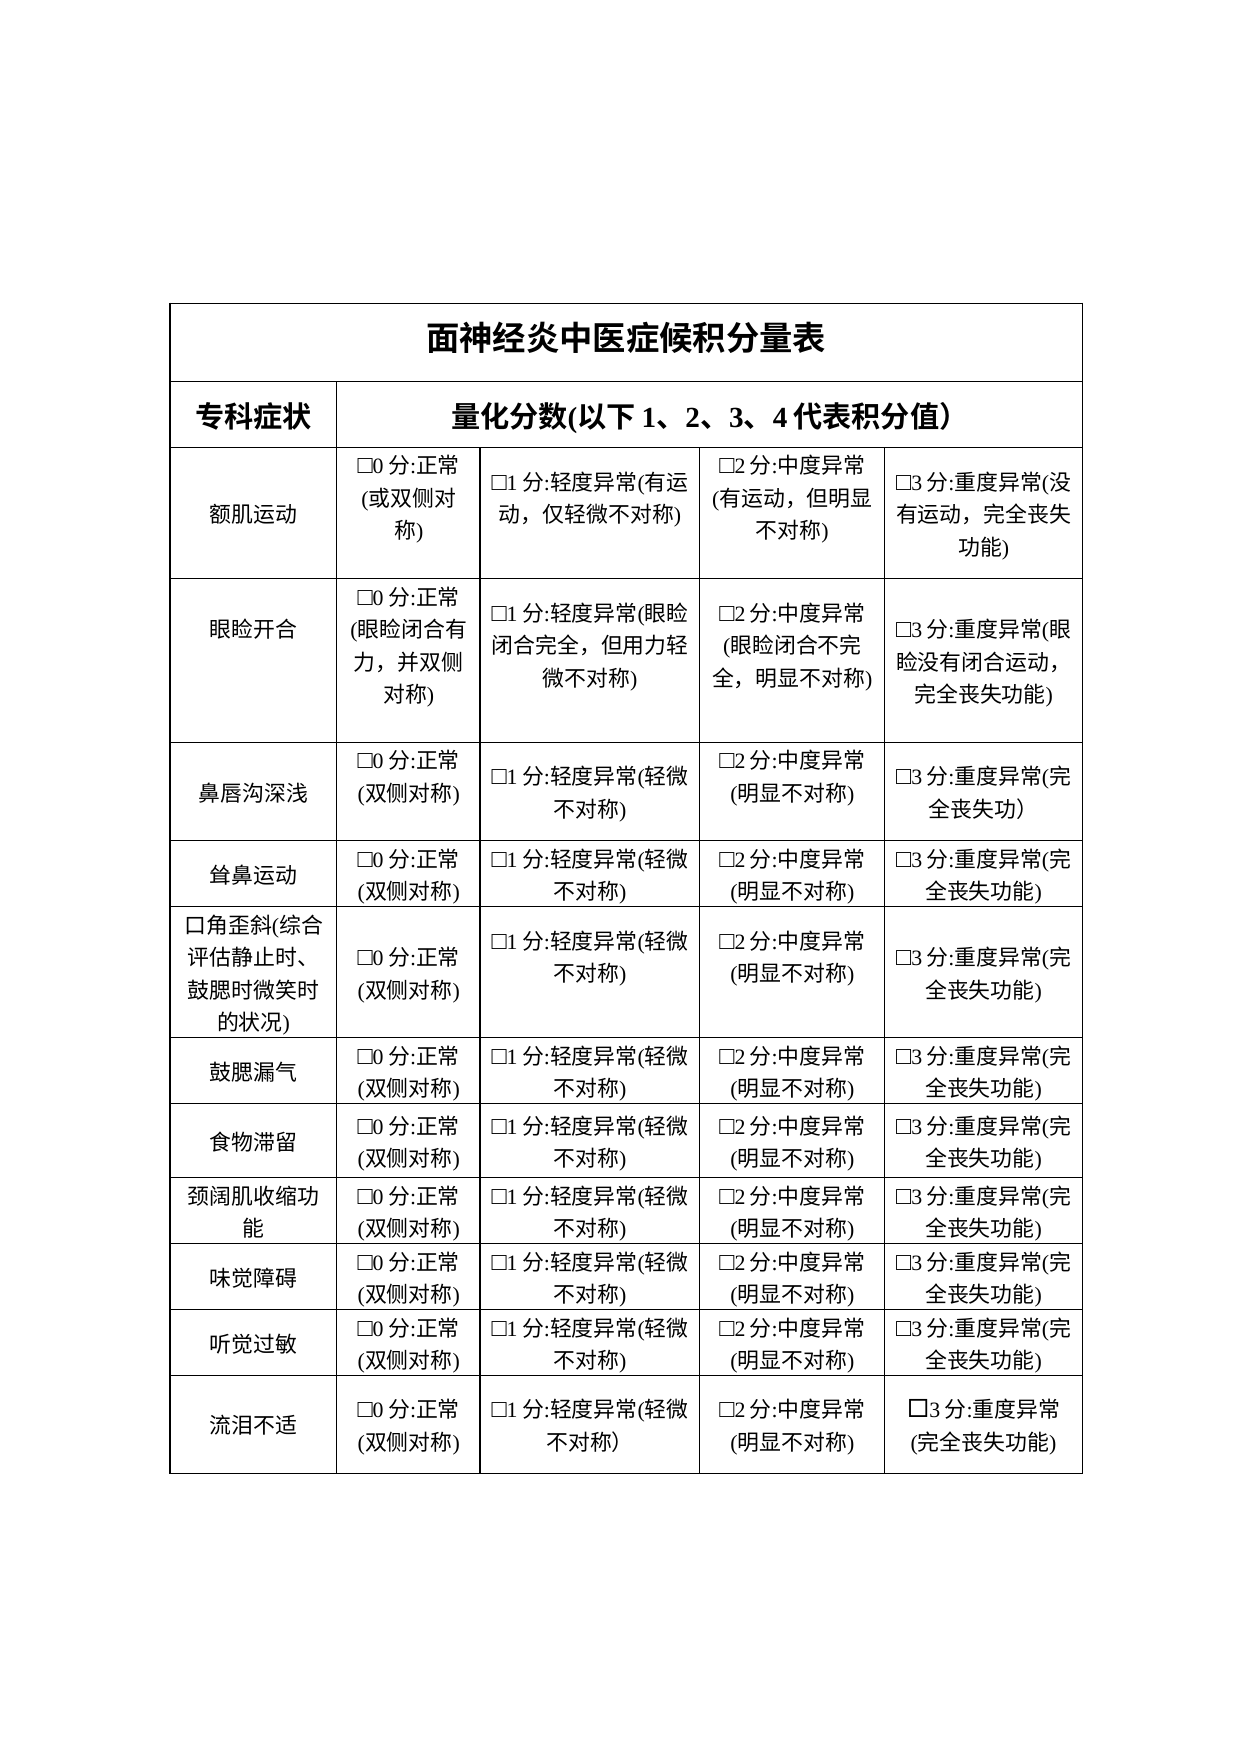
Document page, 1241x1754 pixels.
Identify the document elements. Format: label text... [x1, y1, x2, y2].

table_cell □1分:轻度异常(轻微不对称) [481, 1244, 699, 1309]
table_cell 眼睑开合 [171, 579, 336, 742]
table_cell □3分:重度异常(完全丧失功能) [885, 907, 1082, 1037]
table_cell □3分:重度异常(眼睑没有闭合运动，完全丧失功能) [885, 579, 1082, 742]
table_cell □3分:重度异常(没有运动，完全丧失功能) [885, 448, 1082, 578]
table_cell □1分:轻度异常(轻微不对称) [481, 841, 699, 906]
table_cell □3分:重度异常(完全丧失功） [885, 743, 1082, 840]
table_cell □3分:重度异常(完全丧失功能) [885, 1178, 1082, 1243]
table_cell □1分:轻度异常(轻微不对称) [481, 907, 699, 1037]
table_cell □2分:中度异常(明显不对称) [700, 1244, 884, 1309]
table_cell 量化分数(以下1、2、3、4代表积分值） [337, 382, 1082, 447]
table_cell □2分:中度异常(有运动，但明显不对称) [700, 448, 884, 578]
table_cell □0分:正常(双侧对称) [337, 1104, 479, 1177]
table_cell □2分:中度异常(明显不对称) [700, 1038, 884, 1103]
table_cell □0分:正常(双侧对称) [337, 1244, 479, 1309]
table_cell □0分:正常(眼睑闭合有力，并双侧对称) [337, 579, 479, 742]
table_cell 鼓腮漏气 [171, 1038, 336, 1103]
table_cell □2分:中度异常(明显不对称) [700, 1310, 884, 1375]
table_cell □1分:轻度异常(轻微不对称） [481, 1376, 699, 1472]
table_cell □0分:正常(双侧对称) [337, 841, 479, 906]
table_cell □2分:中度异常(明显不对称) [700, 907, 884, 1037]
table_cell 专科症状 [171, 382, 336, 447]
table_cell □3分:重度异常(完全丧失功能) [885, 1038, 1082, 1103]
table_cell 3分:重度异常(完全丧失功能) [885, 1376, 1082, 1472]
table_cell 流泪不适 [171, 1376, 336, 1472]
table_cell □0分:正常(或双侧对称) [337, 448, 479, 578]
table_cell □2分:中度异常(明显不对称) [700, 1104, 884, 1177]
table_cell □3分:重度异常(完全丧失功能) [885, 841, 1082, 906]
table_cell □3分:重度异常(完全丧失功能) [885, 1310, 1082, 1375]
table_cell □2分:中度异常(明显不对称) [700, 743, 884, 840]
table_cell 口角歪斜(综合评估静止时、鼓腮时微笑时的状况) [171, 907, 336, 1037]
table_cell □2分:中度异常(眼睑闭合不完全，明显不对称) [700, 579, 884, 742]
table_cell 鼻唇沟深浅 [171, 743, 336, 840]
table_cell □0分:正常(双侧对称) [337, 907, 479, 1037]
table_cell □1分:轻度异常(眼睑闭合完全，但用力轻微不对称) [481, 579, 699, 742]
table_cell □1分:轻度异常(轻微不对称) [481, 1038, 699, 1103]
table_cell 食物滞留 [171, 1104, 336, 1177]
table_cell □0分:正常(双侧对称) [337, 1376, 479, 1472]
table_cell □0分:正常(双侧对称) [337, 1310, 479, 1375]
table_cell □1分:轻度异常(轻微不对称) [481, 1178, 699, 1243]
table_cell 听觉过敏 [171, 1310, 336, 1375]
table_cell 耸鼻运动 [171, 841, 336, 906]
table_header 面神经炎中医症候积分量表 [171, 304, 1082, 381]
table_cell 额肌运动 [171, 448, 336, 578]
table_cell □3分:重度异常(完全丧失功能) [885, 1244, 1082, 1309]
table_cell □1分:轻度异常(轻微不对称) [481, 1310, 699, 1375]
table_cell □0分:正常(双侧对称) [337, 1178, 479, 1243]
table_cell □2分:中度异常(明显不对称) [700, 1178, 884, 1243]
table_cell □0分:正常(双侧对称) [337, 1038, 479, 1103]
table_cell 味觉障碍 [171, 1244, 336, 1309]
table_cell □2分:中度异常(明显不对称) [700, 841, 884, 906]
table_cell 颈阔肌收缩功能 [171, 1178, 336, 1243]
table_cell □2分:中度异常(明显不对称) [700, 1376, 884, 1472]
table_cell □1分:轻度异常(轻微不对称) [481, 1104, 699, 1177]
table_cell □1分:轻度异常(有运动，仅轻微不对称) [481, 448, 699, 578]
table_cell □0分:正常(双侧对称) [337, 743, 479, 840]
table_cell □1分:轻度异常(轻微不对称) [481, 743, 699, 840]
table_cell □3分:重度异常(完全丧失功能) [885, 1104, 1082, 1177]
